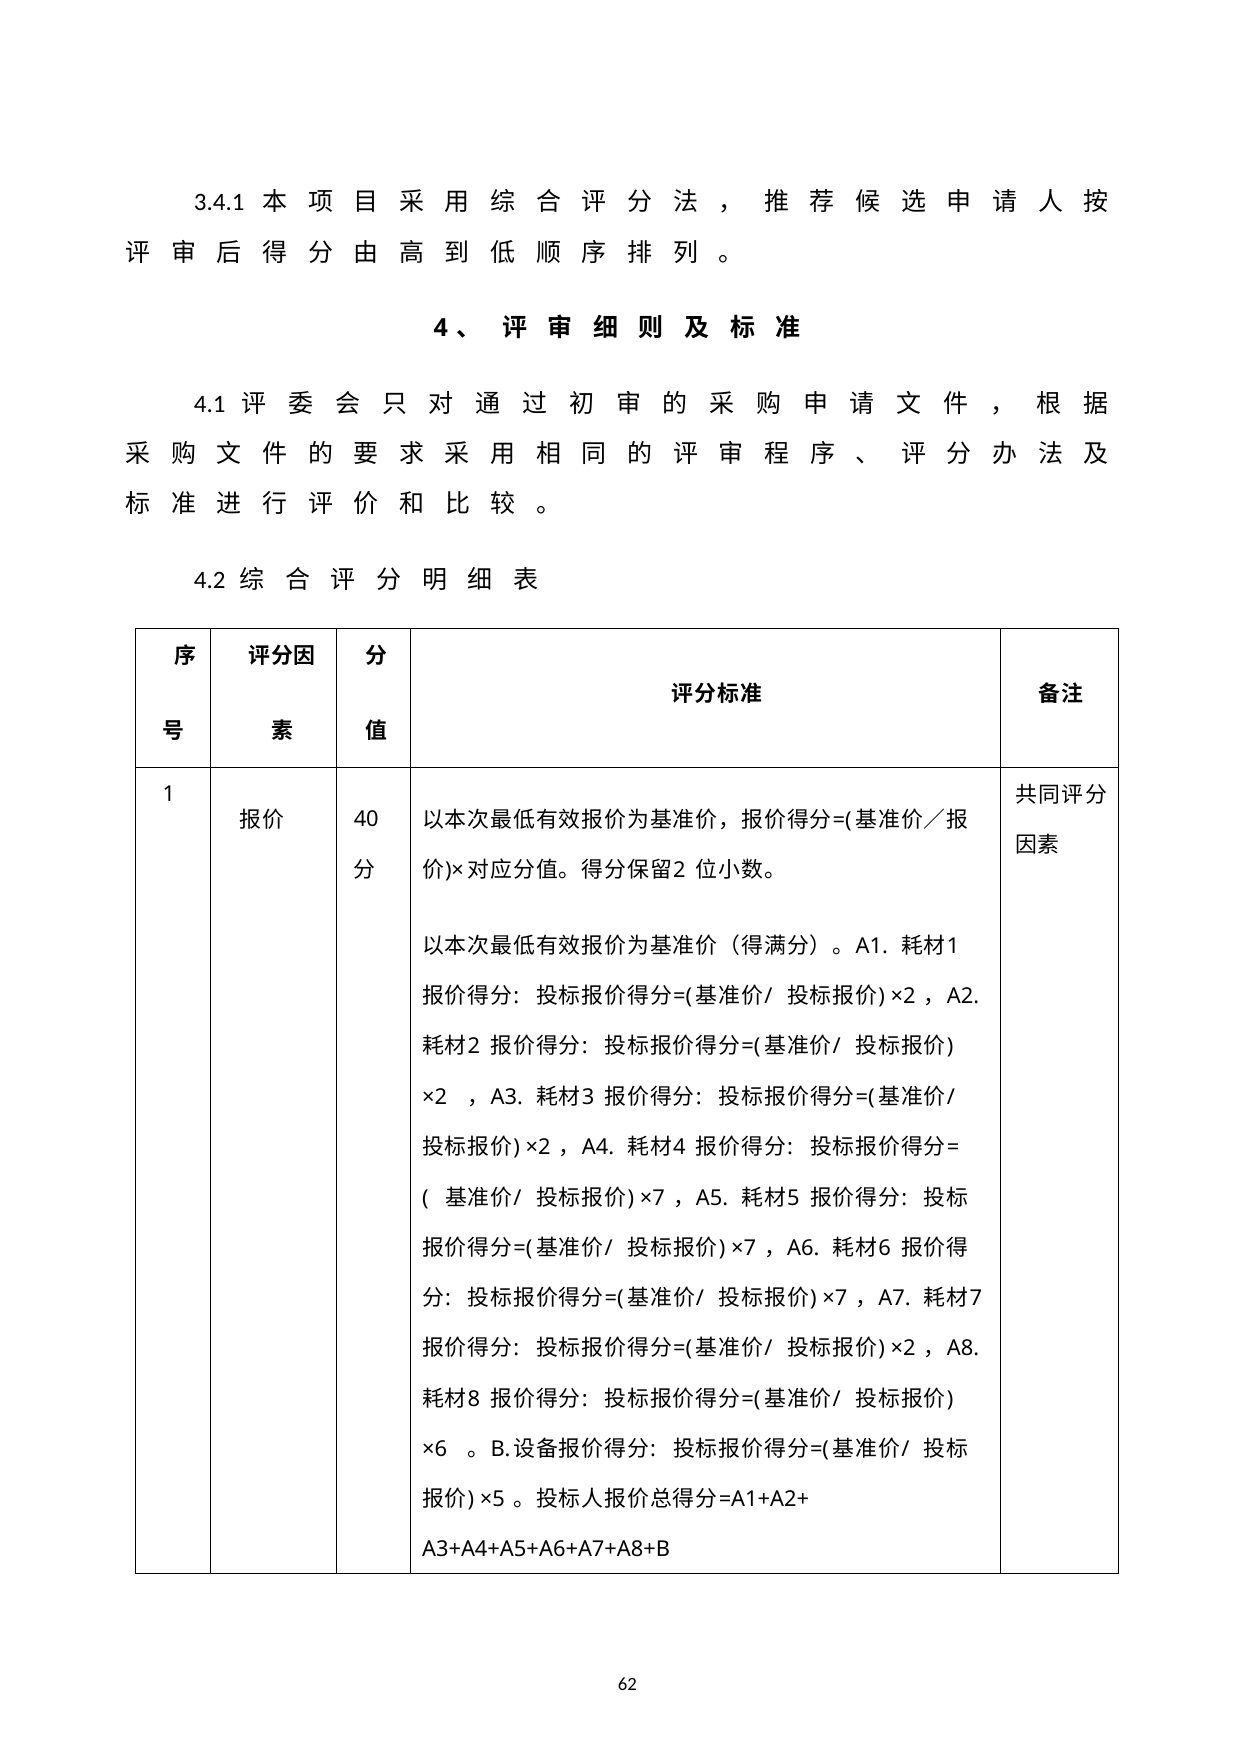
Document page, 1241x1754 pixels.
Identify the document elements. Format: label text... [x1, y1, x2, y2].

table_header 分值 [337, 629, 410, 767]
text 4.2综合评分明细表 [125, 552, 1129, 602]
text 4.1 评委会只对通过初审的采购申请文件，根据采购文件的要求采用相同的评审程序、评分办法及标准进行评价和比较。 [125, 376, 1129, 527]
table_header 备注 [1001, 629, 1118, 767]
table_cell 报价 [211, 768, 336, 1573]
table_header 评分因素 [211, 629, 336, 767]
table_header 序号 [136, 629, 210, 767]
text 3.4.1本项目采用综合评分法，推荐候选申请人按评审后得分由高到低顺序排列。 [125, 175, 1129, 276]
table_cell 共同评分因素 [1001, 768, 1118, 1573]
table_header 评分标准 [411, 629, 1000, 767]
table_cell 40分 [337, 768, 410, 1573]
text 4、评审细则及标准 [125, 301, 1129, 351]
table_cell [411, 768, 1000, 1573]
table_cell 1 [136, 768, 210, 1573]
